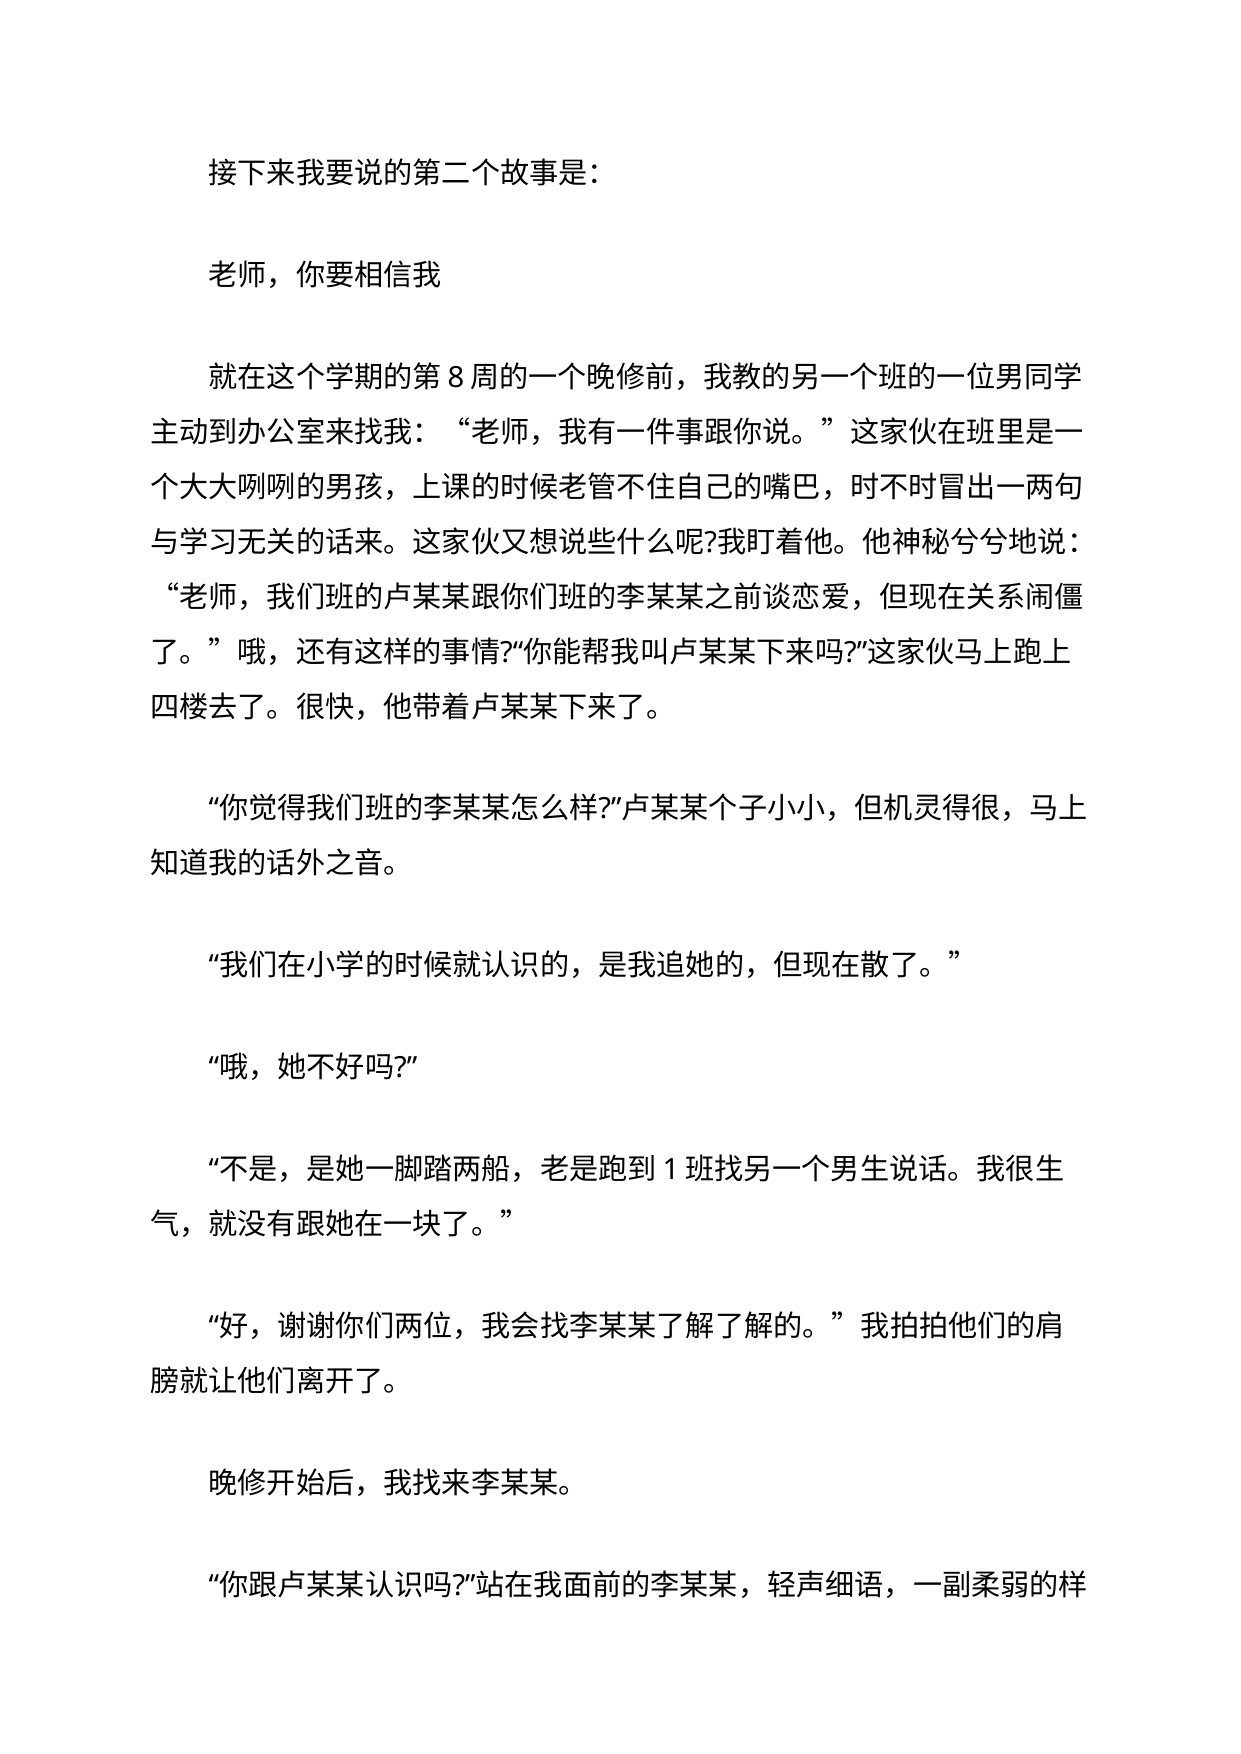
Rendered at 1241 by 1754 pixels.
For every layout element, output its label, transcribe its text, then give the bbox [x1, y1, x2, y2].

text “不是，是她一脚踏两船，老是跑到1班找另一个男生说话。我很生气，就没有跟她在一块了。” [150, 1146, 1090, 1243]
text “我们在小学的时候就认识的，是我追她的，但现在散了。” [150, 942, 1090, 984]
text 老师，你要相信我 [150, 252, 1090, 294]
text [150, 1561, 1090, 1603]
text 就在这个学期的第8周的一个晚修前，我教的另一个班的一位男同学主动到办公室来找我：“老师，我有一件事跟你说。”这家伙在班里是一个大大咧咧的男孩，上课的时候老管不住自己的嘴巴，时不时冒出一两句与学习无关的话来。这家伙又想说些什么呢?我盯着他。他神秘兮兮地说：“老师，我们班的卢某某跟你们班的李某某之前谈恋爱，但现在关系闹僵了。”哦，还有这样的事情?“你能帮我叫卢某某下来吗?”这家伙马上跑上四楼去了。很快，他带着卢某某下来了。 [150, 353, 1090, 726]
text 接下来我要说的第二个故事是： [150, 150, 1090, 192]
text “好，谢谢你们两位，我会找李某某了解了解的。”我拍拍他们的肩膀就让他们离开了。 [150, 1302, 1090, 1400]
text “哦，她不好吗?” [150, 1044, 1090, 1086]
text 晚修开始后，我找来李某某。 [150, 1459, 1090, 1502]
text “你觉得我们班的李某某怎么样?”卢某某个子小小，但机灵得很，马上知道我的话外之音。 [150, 785, 1090, 882]
